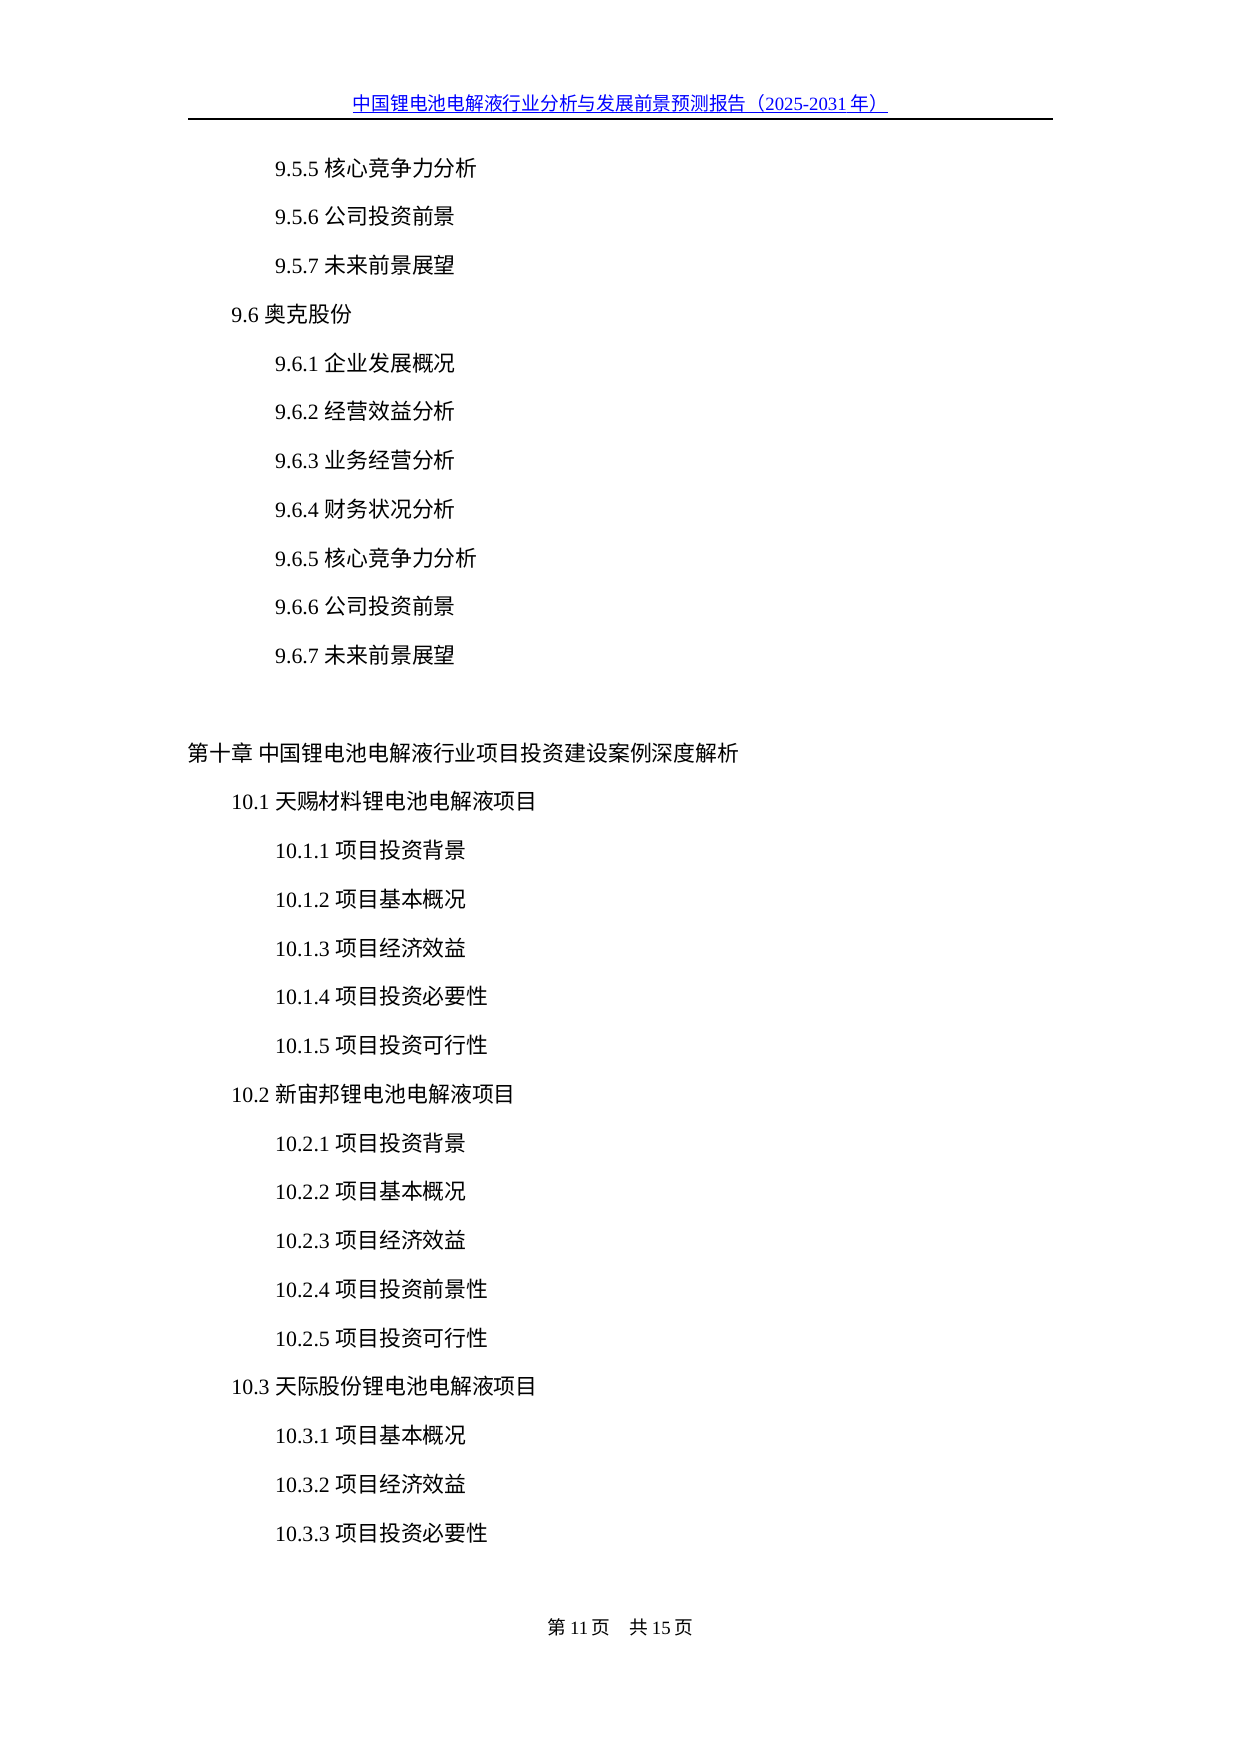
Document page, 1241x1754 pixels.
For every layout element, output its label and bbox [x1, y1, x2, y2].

text [187, 150, 1053, 1548]
